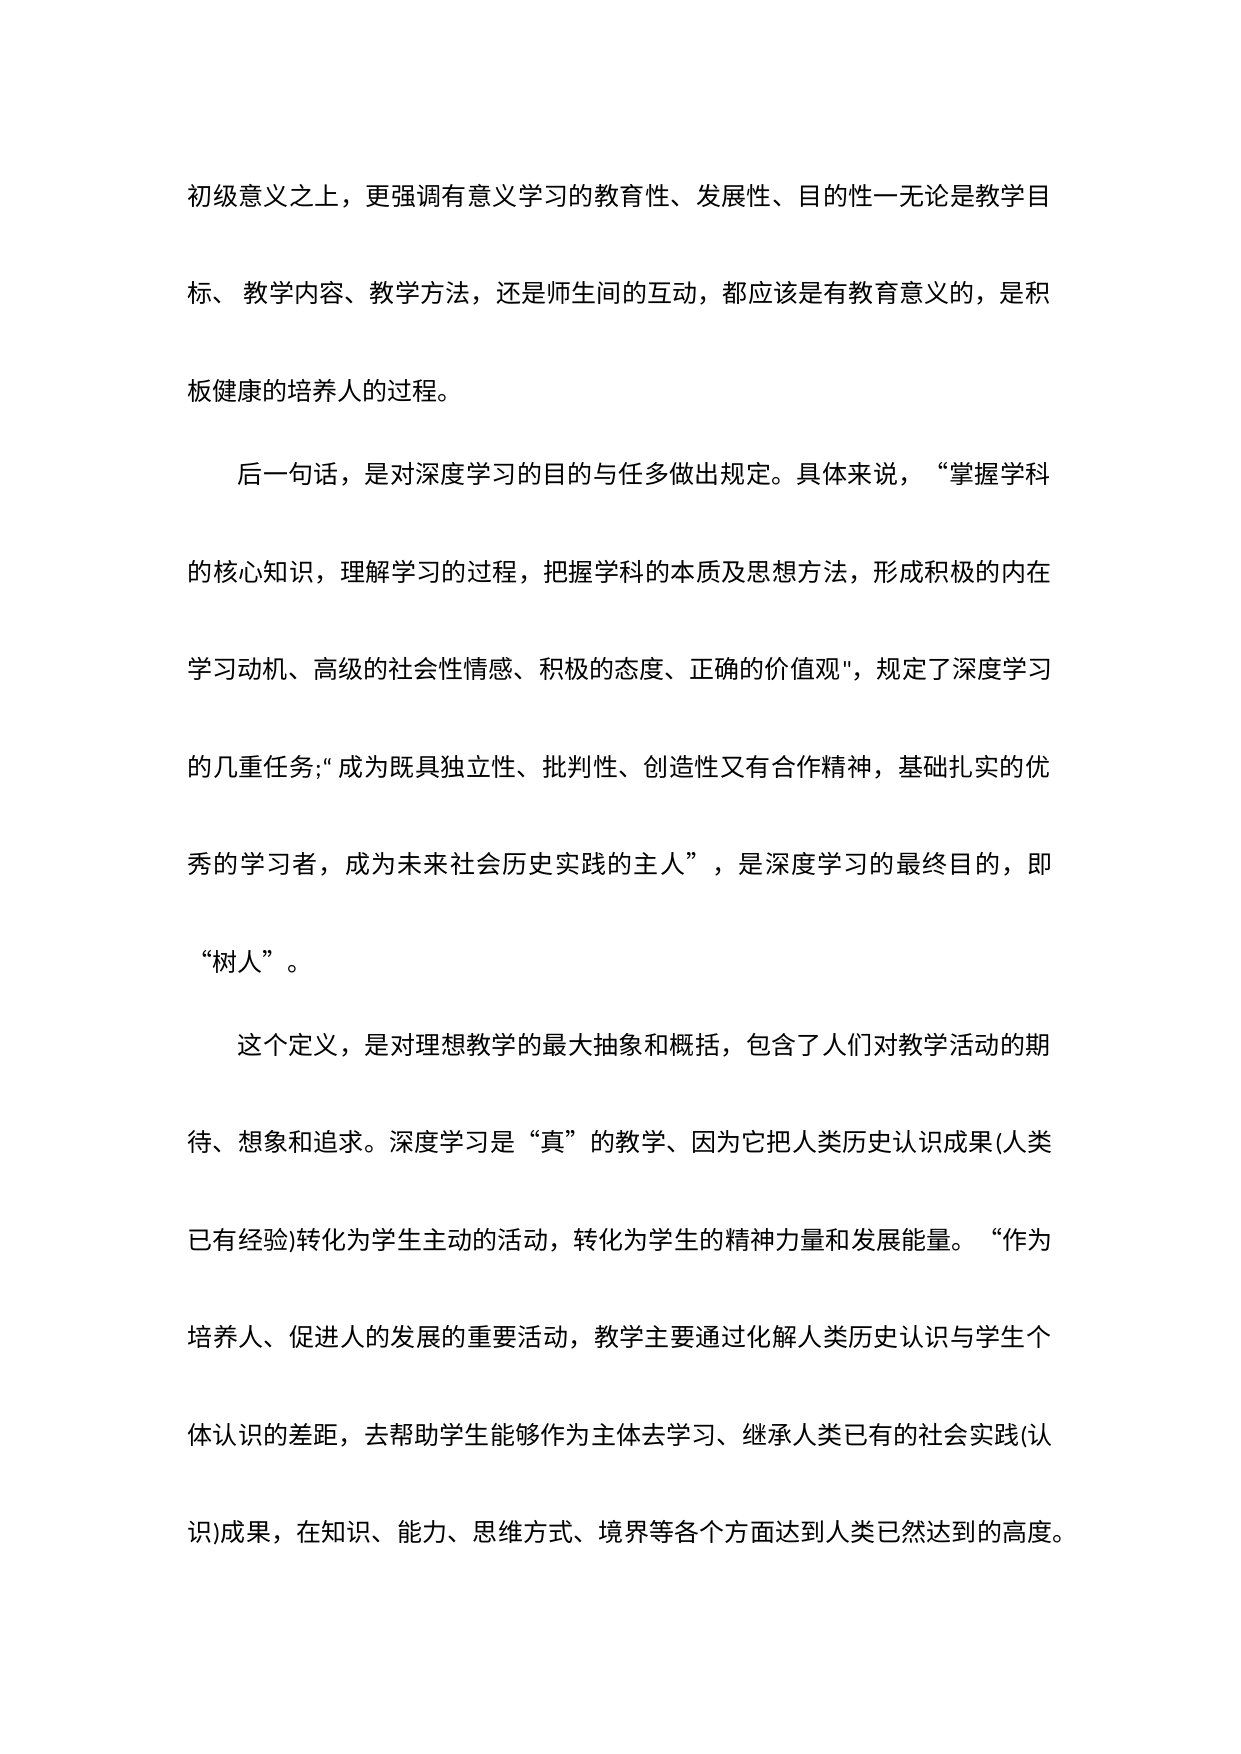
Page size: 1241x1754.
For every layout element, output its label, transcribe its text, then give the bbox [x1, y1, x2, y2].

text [187, 1011, 1053, 1563]
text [187, 162, 1053, 422]
text 后一句话，是对深度学习的目的与任多做出规定。具体来说，“掌握学科的核心知识，理解学习的过程，把握学科的本质及思想方法，形成积极的内在学习动机、高级的社会性情感、积极的态度、正确的价值观"，规定了深度学习的几重任务;“ 成为既具独立性、批判性、创造性又有合作精神，基础扎实的优秀的学习者，成为未来社会历史实践的主人”，是深度学习的最终目的，即“树人”。 [187, 440, 1053, 993]
